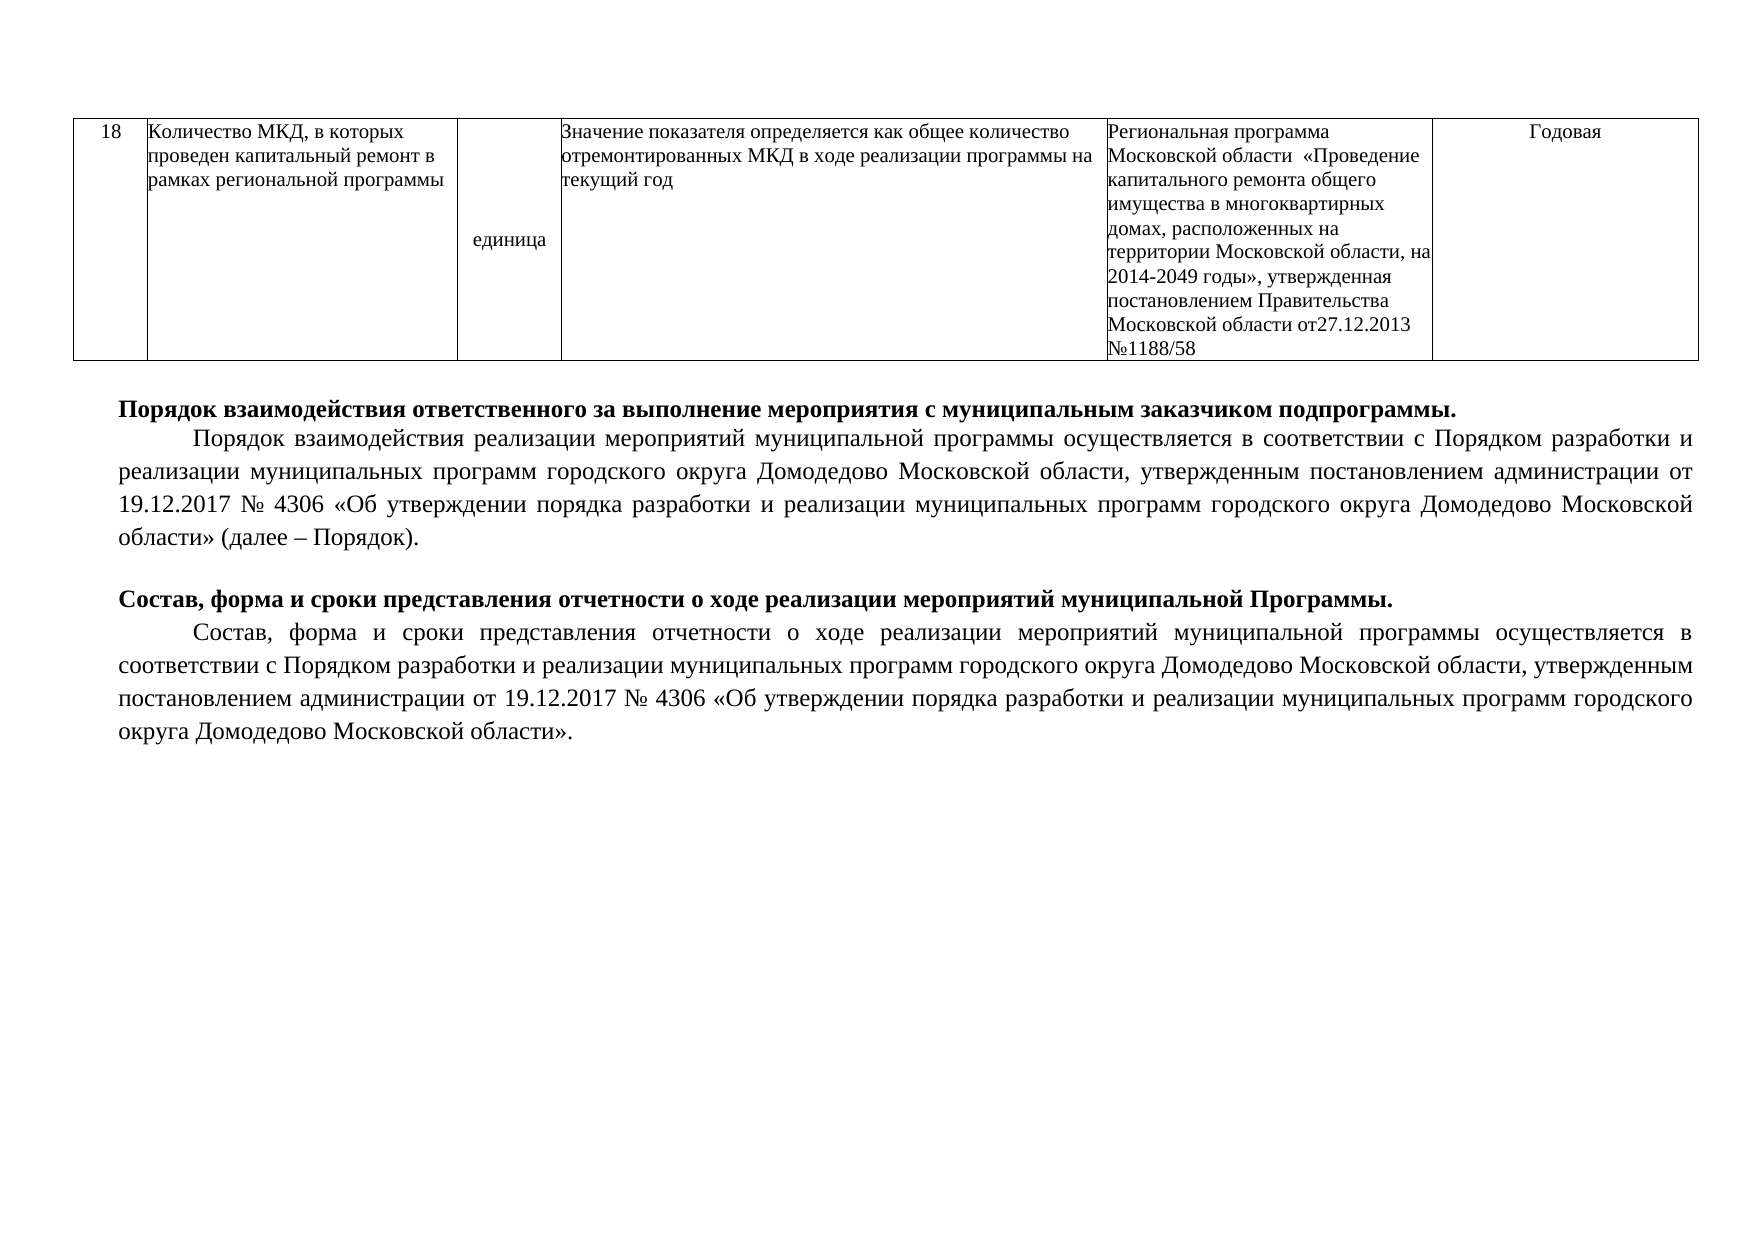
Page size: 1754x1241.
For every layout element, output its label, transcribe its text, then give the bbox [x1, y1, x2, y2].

table_cell Региональная программа Московской области «Проведение капитального ремонта общего имущества в многоквартирных домах, расположенных на территории Московской области, на 2014-2049 годы», утвержденная постановлением Правительства Московской области от27.12.2013 №1188/58 [1108, 119, 1432, 360]
text Порядок взаимодействия ответственного за выполнение мероприятия с муниципальным заказчиком подпрограммы. [118, 394, 1695, 423]
text Состав, форма и сроки представления отчетности о ходе реализации мероприятий муниципальной Программы. [118, 584, 1695, 613]
table_cell Значение показателя определяется как общее количество отремонтированных МКД в ходе реализации программы на текущий год [562, 119, 1107, 360]
table_cell единица [458, 119, 561, 360]
text Состав, форма и сроки представления отчетности о ходе реализации мероприятий муниципальной программы осуществляется в соответствии с Порядком разработки и реализации муниципальных программ городского округа Домодедово Московской области, утвержденным постановлением администрации от 19.12.2017 № 4306 «Об утверждении порядка разработки и реализации муниципальных программ городского округа Домодедово Московской области». [118, 617, 1694, 745]
table_cell Годовая [1433, 119, 1698, 360]
table_cell Количество МКД, в которых проведен капитальный ремонт в рамках региональной программы [148, 119, 457, 360]
table_cell 18 [74, 119, 147, 360]
text Порядок взаимодействия реализации мероприятий муниципальной программы осуществляется в соответствии с Порядком разработки и реализации муниципальных программ городского округа Домодедово Московской области, утвержденным постановлением администрации от 19.12.2017 № 4306 «Об утверждении порядка разработки и реализации муниципальных программ городского округа Домодедово Московской области» (далее – Порядок). [118, 423, 1694, 551]
